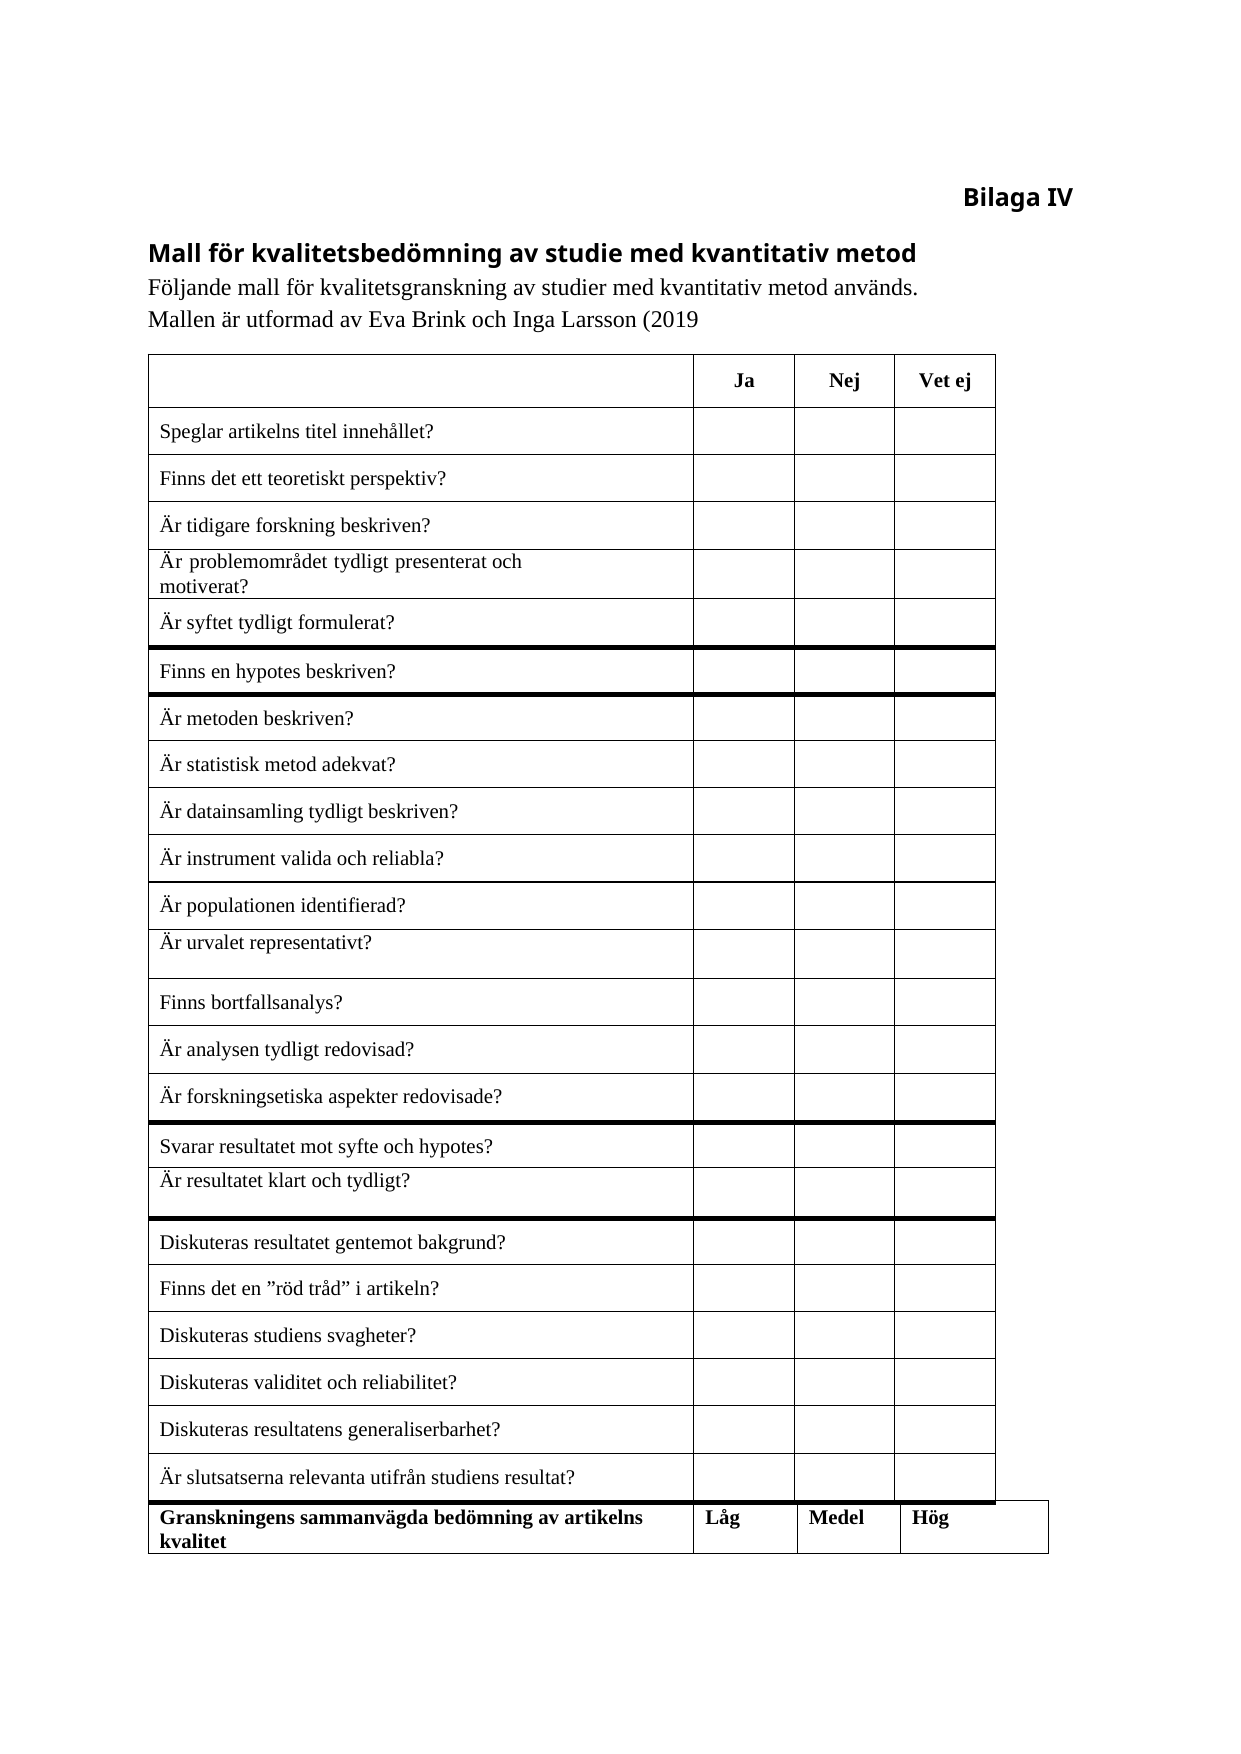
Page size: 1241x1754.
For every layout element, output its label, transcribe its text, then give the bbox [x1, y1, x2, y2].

table_cell Diskuteras studiens svagheter? [149, 1312, 590, 1358]
table_cell Diskuteras validitet och reliabilitet? [149, 1359, 590, 1405]
table_cell [895, 1026, 995, 1072]
table_cell [590, 835, 693, 881]
table_cell [895, 1406, 995, 1453]
text Mall för kvalitetsbedömning av studie med kvantitativ metod Följande mall för kvalitetsgranskning av studier med kvantitativ metod används. Mallen är utformad av Eva Brink och Inga Larsson (2019 [148, 235, 1093, 333]
table_cell [795, 550, 894, 598]
table_cell [590, 1359, 693, 1405]
table_cell [895, 697, 995, 739]
table_cell [694, 697, 794, 739]
table_cell [895, 502, 995, 548]
table_cell [694, 788, 794, 834]
table_cell Finns det en ”röd tråd” i artikeln? [149, 1265, 590, 1311]
table_cell [590, 455, 693, 501]
table_cell [694, 599, 794, 645]
table_cell [590, 599, 693, 645]
table_cell [694, 1074, 794, 1120]
table_cell Granskningens sammanvägda bedömning av artikelns kvalitet [149, 1505, 693, 1553]
table_cell [895, 979, 995, 1025]
table_cell [795, 697, 894, 739]
table_cell [694, 1359, 794, 1405]
table_cell [590, 1265, 693, 1311]
table_cell [795, 979, 894, 1025]
table_cell [795, 1168, 894, 1216]
table_cell [590, 408, 693, 454]
table_cell [795, 408, 894, 454]
table_header Vet ej [895, 355, 995, 407]
table_cell [590, 1026, 693, 1072]
table_cell [795, 1265, 894, 1311]
table_cell [590, 697, 693, 739]
table_cell [694, 1265, 794, 1311]
table_cell [795, 788, 894, 834]
table_cell [694, 741, 794, 787]
table_cell [895, 788, 995, 834]
table_cell [694, 930, 794, 978]
table_cell [694, 835, 794, 881]
table_cell Finns det ett teoretiskt perspektiv? [149, 455, 590, 501]
table_cell [895, 930, 995, 978]
table_cell [895, 1359, 995, 1405]
table_cell [590, 1454, 693, 1500]
table_cell [895, 455, 995, 501]
table_cell [694, 650, 794, 692]
table_cell [694, 1221, 794, 1263]
table_cell Är tidigare forskning beskriven? [149, 502, 590, 548]
table_cell Medel [798, 1505, 900, 1553]
table_cell [590, 979, 693, 1025]
table_cell [590, 1312, 693, 1358]
table_cell [795, 741, 894, 787]
table_cell Är analysen tydligt redovisad? [149, 1026, 590, 1072]
table_cell Är forskningsetiska aspekter redovisade? [149, 1074, 590, 1120]
table_cell [795, 835, 894, 881]
table_cell Är datainsamling tydligt beskriven? [149, 788, 590, 834]
table_cell [590, 1406, 693, 1453]
table_cell [694, 502, 794, 548]
table_cell [795, 1074, 894, 1120]
table_cell [895, 1454, 995, 1500]
table_cell [590, 741, 693, 787]
table_cell [590, 650, 693, 692]
table_cell [694, 883, 794, 929]
table_cell [895, 408, 995, 454]
table_cell [795, 930, 894, 978]
table_cell [795, 883, 894, 929]
table_cell [795, 502, 894, 548]
table_cell Är instrument valida och reliabla? [149, 835, 590, 881]
table_cell [895, 1168, 995, 1216]
table_cell [694, 1026, 794, 1072]
table_cell [694, 979, 794, 1025]
table_cell [590, 550, 693, 598]
table_cell [590, 788, 693, 834]
table_cell [590, 502, 693, 548]
table_cell [795, 1125, 894, 1167]
table_cell [895, 599, 995, 645]
table_cell [895, 1221, 995, 1263]
table_cell Är syftet tydligt formulerat? [149, 599, 590, 645]
table_header Ja [694, 355, 794, 407]
table_cell Finns en hypotes beskriven? [149, 650, 590, 692]
table_cell Är populationen identifierad? [149, 883, 590, 929]
table_cell [694, 1454, 794, 1500]
table_cell Är metoden beskriven? [149, 697, 590, 739]
table_cell [895, 1265, 995, 1311]
table_cell [895, 550, 995, 598]
table_cell [795, 650, 894, 692]
table_cell [895, 1125, 995, 1167]
table_cell Är problemområdet tydligt presenterat och motiverat? [149, 550, 590, 598]
table_cell [590, 883, 693, 929]
table_cell [795, 1359, 894, 1405]
table_cell Diskuteras resultatet gentemot bakgrund? [149, 1221, 590, 1263]
table_cell Hög [901, 1501, 1048, 1553]
table_cell Är statistisk metod adekvat? [149, 741, 590, 787]
table_cell Är urvalet representativt? [149, 930, 590, 978]
table_cell Är slutsatserna relevanta utifrån studiens resultat? [149, 1454, 590, 1500]
table_cell Svarar resultatet mot syfte och hypotes? [149, 1125, 590, 1167]
table_cell [795, 1026, 894, 1072]
table_cell [694, 1168, 794, 1216]
table_cell [590, 1221, 693, 1263]
table_cell [694, 408, 794, 454]
table_cell [590, 1074, 693, 1120]
table_cell [694, 1312, 794, 1358]
table_cell [895, 650, 995, 692]
table_cell [590, 1125, 693, 1167]
table_cell Speglar artikelns titel innehållet? [149, 408, 590, 454]
table_cell Är resultatet klart och tydligt? [149, 1168, 590, 1216]
text Bilaga IV [827, 179, 1093, 213]
table_cell Diskuteras resultatens generaliserbarhet? [149, 1406, 590, 1453]
table_cell [895, 835, 995, 881]
table_cell [694, 550, 794, 598]
table_cell [590, 1168, 693, 1216]
table_cell [795, 599, 894, 645]
table_cell [795, 1312, 894, 1358]
table_cell [795, 455, 894, 501]
table_cell [795, 1454, 894, 1500]
table_cell Låg [694, 1505, 797, 1553]
table_cell [895, 741, 995, 787]
table_cell [694, 455, 794, 501]
table_header Nej [795, 355, 894, 407]
table_header [149, 355, 590, 407]
table_cell [895, 883, 995, 929]
table_cell [590, 930, 693, 978]
table_cell [694, 1125, 794, 1167]
table_cell Finns bortfallsanalys? [149, 979, 590, 1025]
table_cell [694, 1406, 794, 1453]
table_header [590, 355, 693, 407]
table_cell [795, 1406, 894, 1453]
table_cell [895, 1074, 995, 1120]
table_cell [895, 1312, 995, 1358]
table_cell [795, 1221, 894, 1263]
